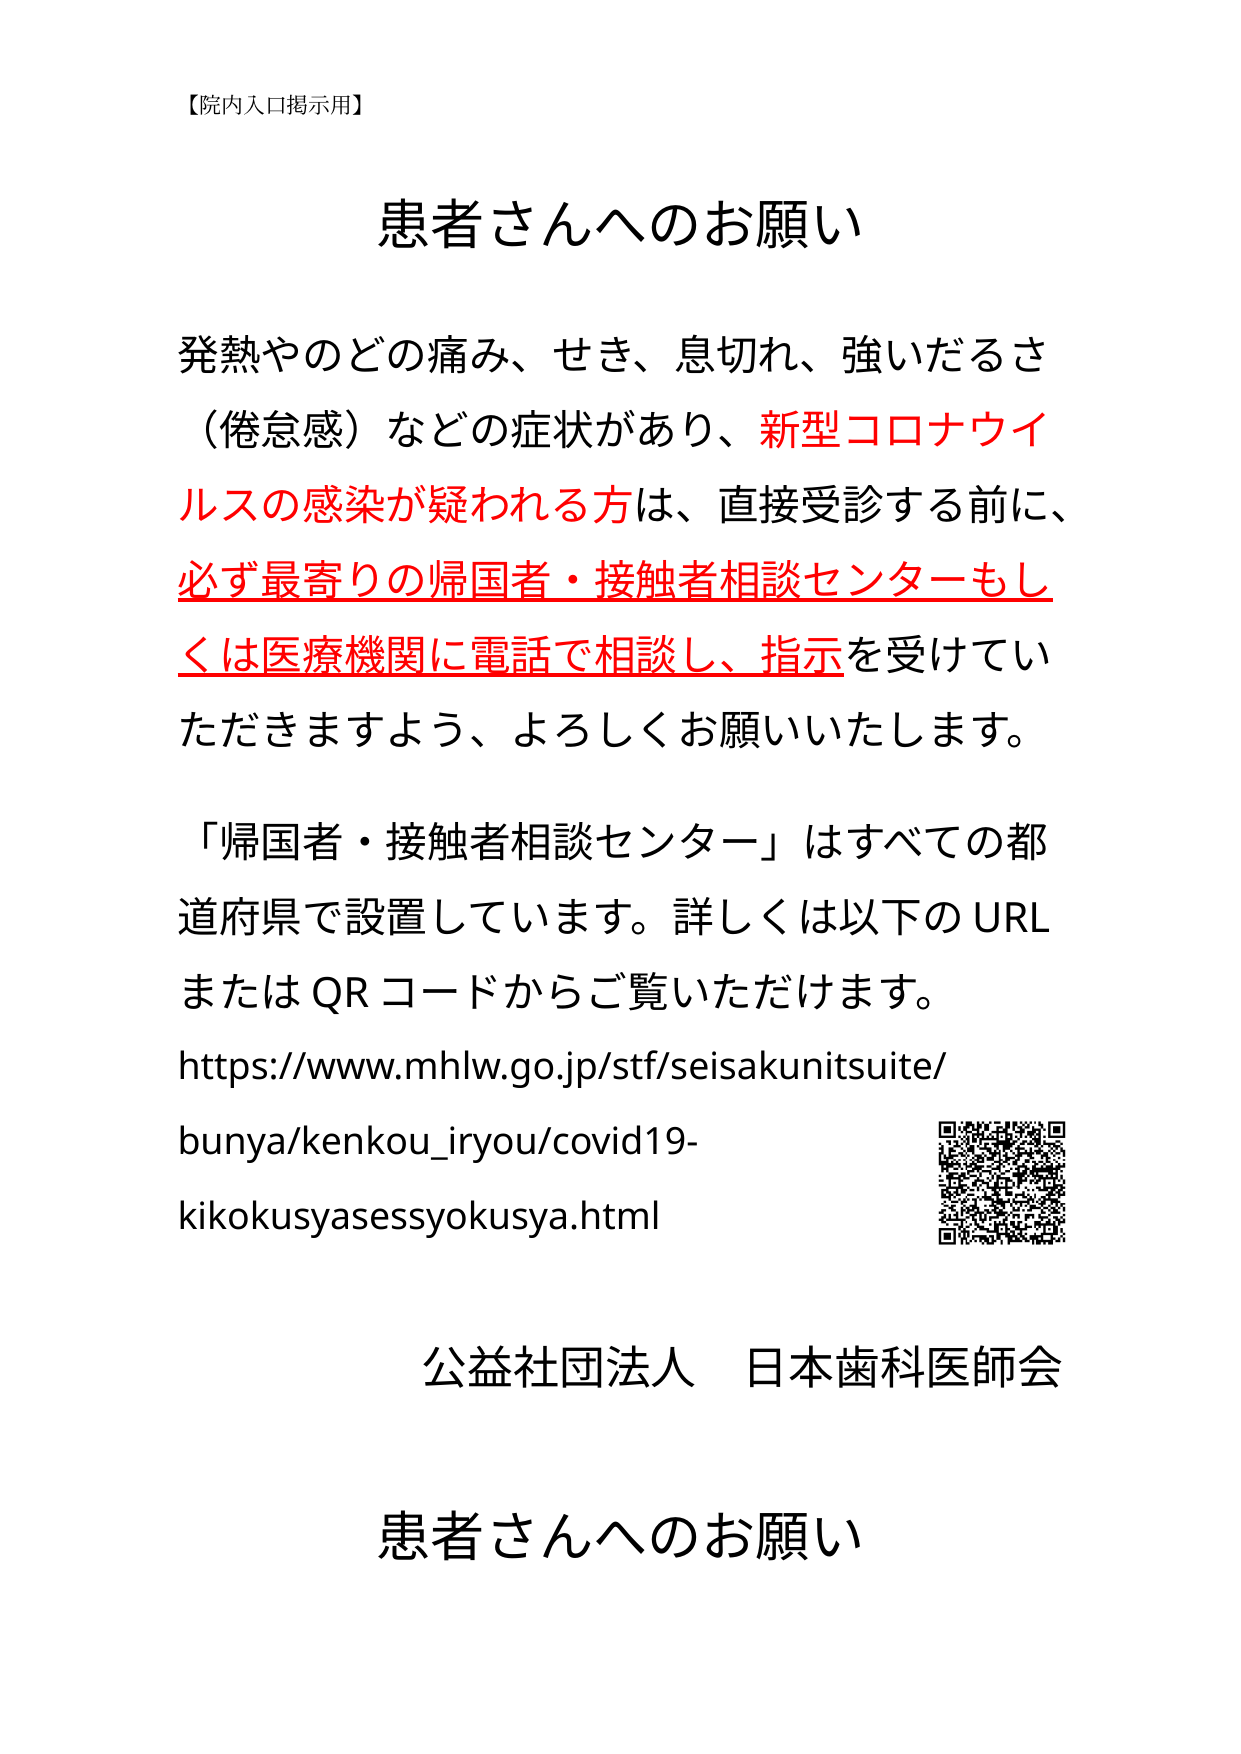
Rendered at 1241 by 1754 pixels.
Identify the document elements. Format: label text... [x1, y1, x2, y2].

text 公益社団法人 日本歯科医師会 [177, 1327, 1063, 1402]
picture [933, 1117, 1069, 1248]
text 患者さんへのお願い [177, 1477, 1063, 1589]
text https://www.mhlw.go.jp/stf/seisakunitsuite/bunya/kenkou_iryou/covid19-kikokusyasessyokusya.html [177, 1027, 1063, 1252]
text 患者さんへのお願い [177, 164, 1063, 277]
text 発熱やのどの痛み、せき、息切れ、強いだるさ（倦怠感）などの症状があり、新型コロナウイルスの感染が疑われる方は、直接受診する前に、必ず最寄りの帰国者・接触者相談センターもしくは医療機関に電話で相談し、指示を受けていただきますよう、よろしくお願いいたします。 [177, 314, 1063, 764]
text 「帰国者・接触者相談センター」はすべての都道府県で設置しています。詳しくは以下のURLまたはQRコードからご覧いただけます。 [177, 802, 1063, 1027]
